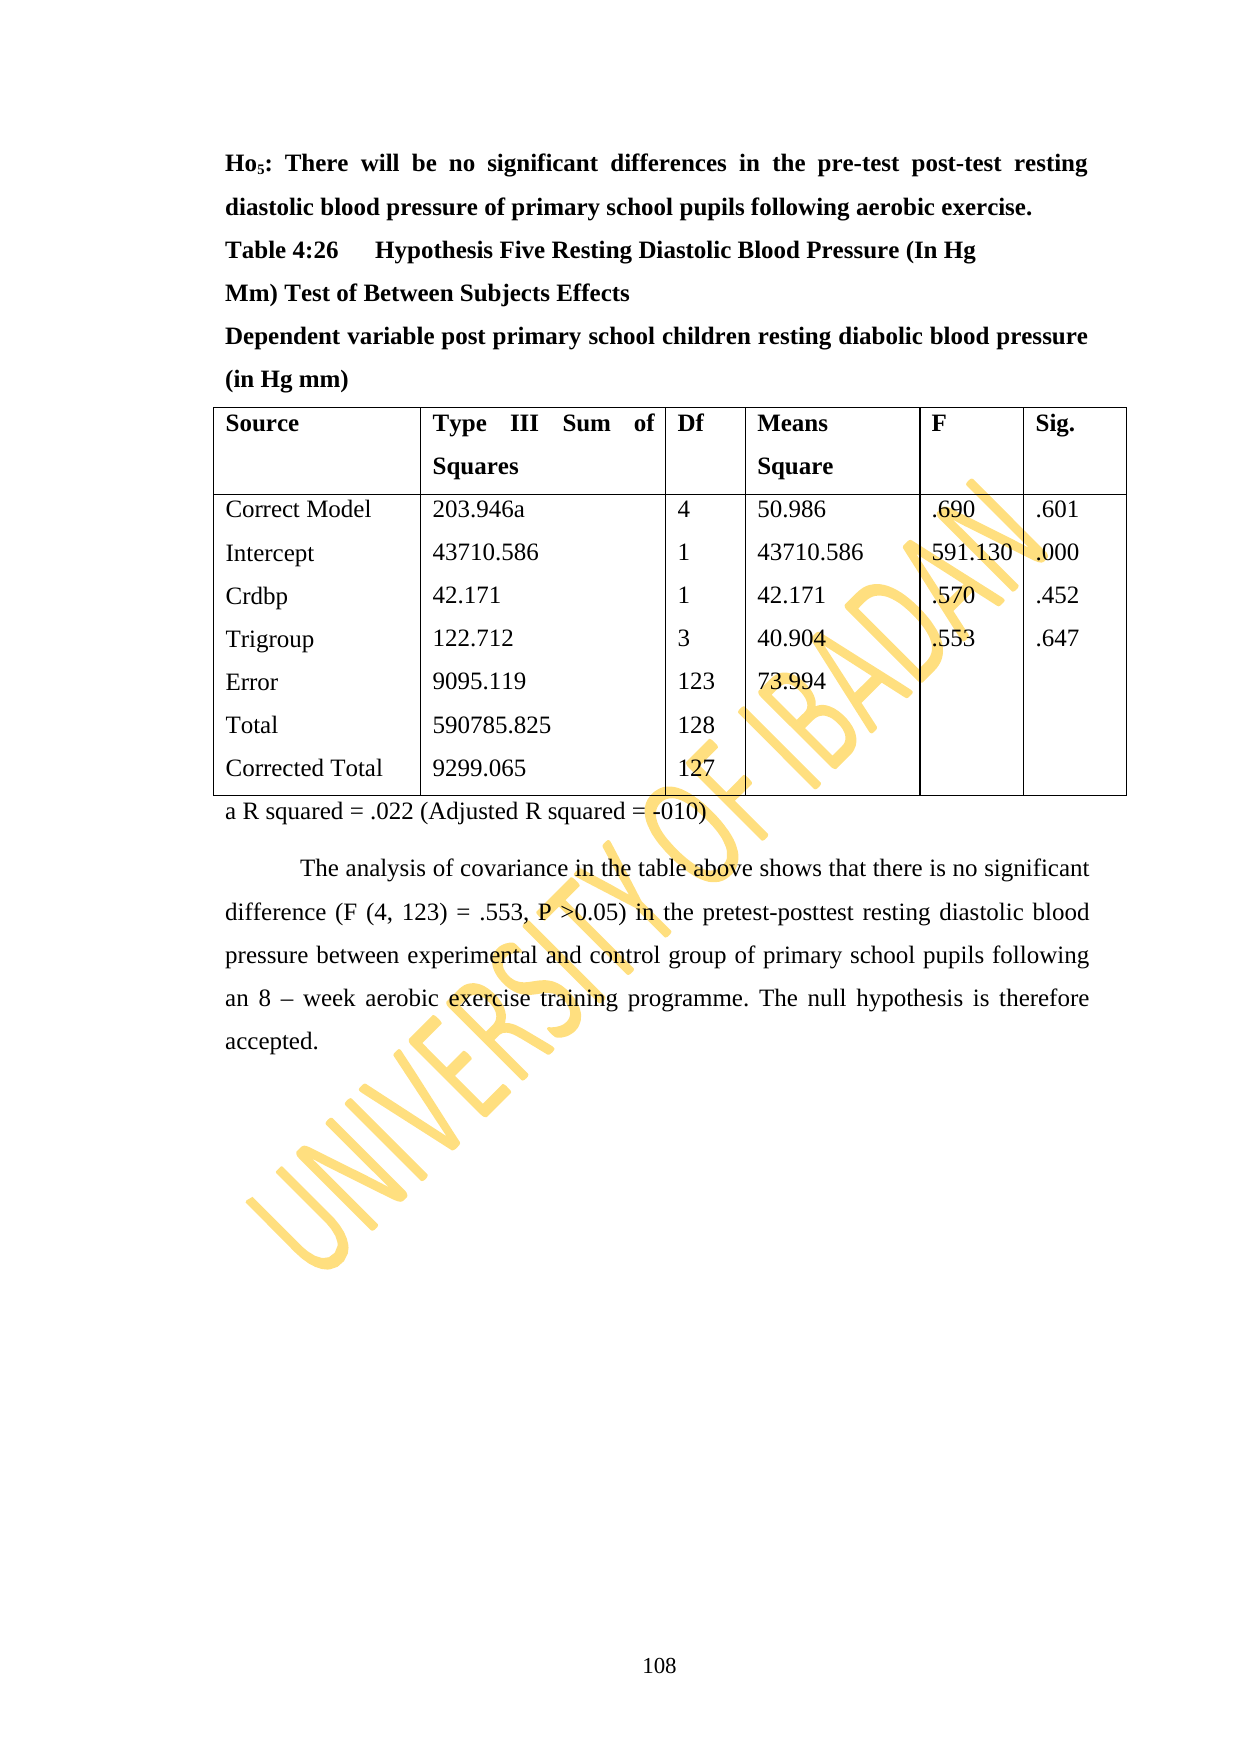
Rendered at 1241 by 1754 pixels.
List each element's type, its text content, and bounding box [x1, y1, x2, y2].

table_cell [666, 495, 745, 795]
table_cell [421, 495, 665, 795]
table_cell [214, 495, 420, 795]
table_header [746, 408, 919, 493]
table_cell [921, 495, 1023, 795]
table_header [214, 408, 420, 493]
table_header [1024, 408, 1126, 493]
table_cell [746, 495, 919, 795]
subtitle Ho5: There will be no significant differences in the pre-test post-test resting diastolic blood pressure of primary school pupils following aerobic exercise. [225, 148, 1091, 220]
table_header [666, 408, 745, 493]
subtitle Dependent variable post primary school children resting diabolic blood pressure (in Hg mm) [225, 321, 1091, 393]
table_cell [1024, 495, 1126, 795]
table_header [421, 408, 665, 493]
text The analysis of covariance in the table above shows that there is no significant difference (F (4, 123) = .553, P >0.05) in the pretest-posttest resting diastolic blood pressure between experimental and control group of primary school pupils following an 8 – week aerobic exercise training programme. The null hypothesis is therefore accepted. [225, 853, 1091, 1055]
text a R squared = .022 (Adjusted R squared = -010) [225, 796, 1240, 825]
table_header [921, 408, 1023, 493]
text Table 4:26 Hypothesis Five Resting Diastolic Blood Pressure (In Hg Mm) Test of Between Subjects Effects [225, 235, 1034, 307]
